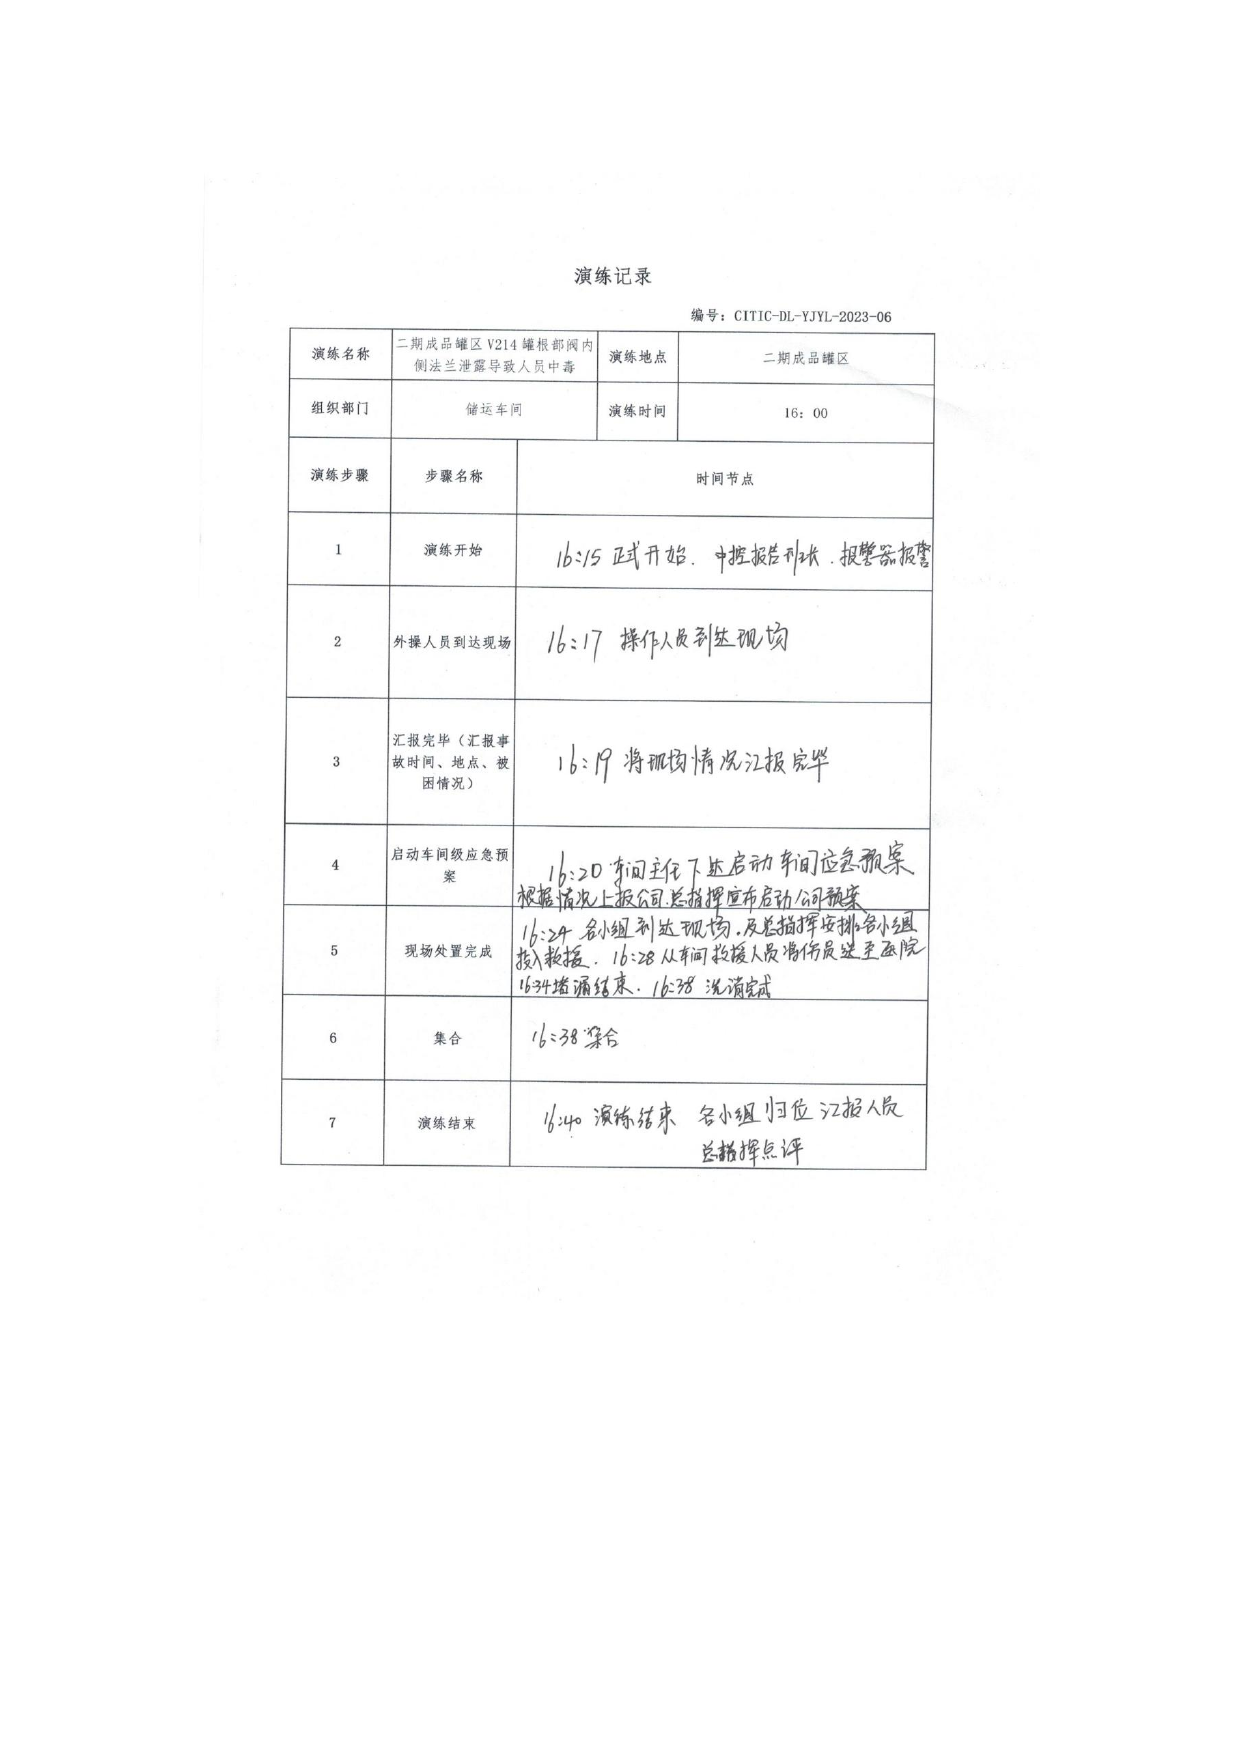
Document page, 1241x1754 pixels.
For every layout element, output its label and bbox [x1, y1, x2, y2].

picture [187, 162, 1053, 1586]
